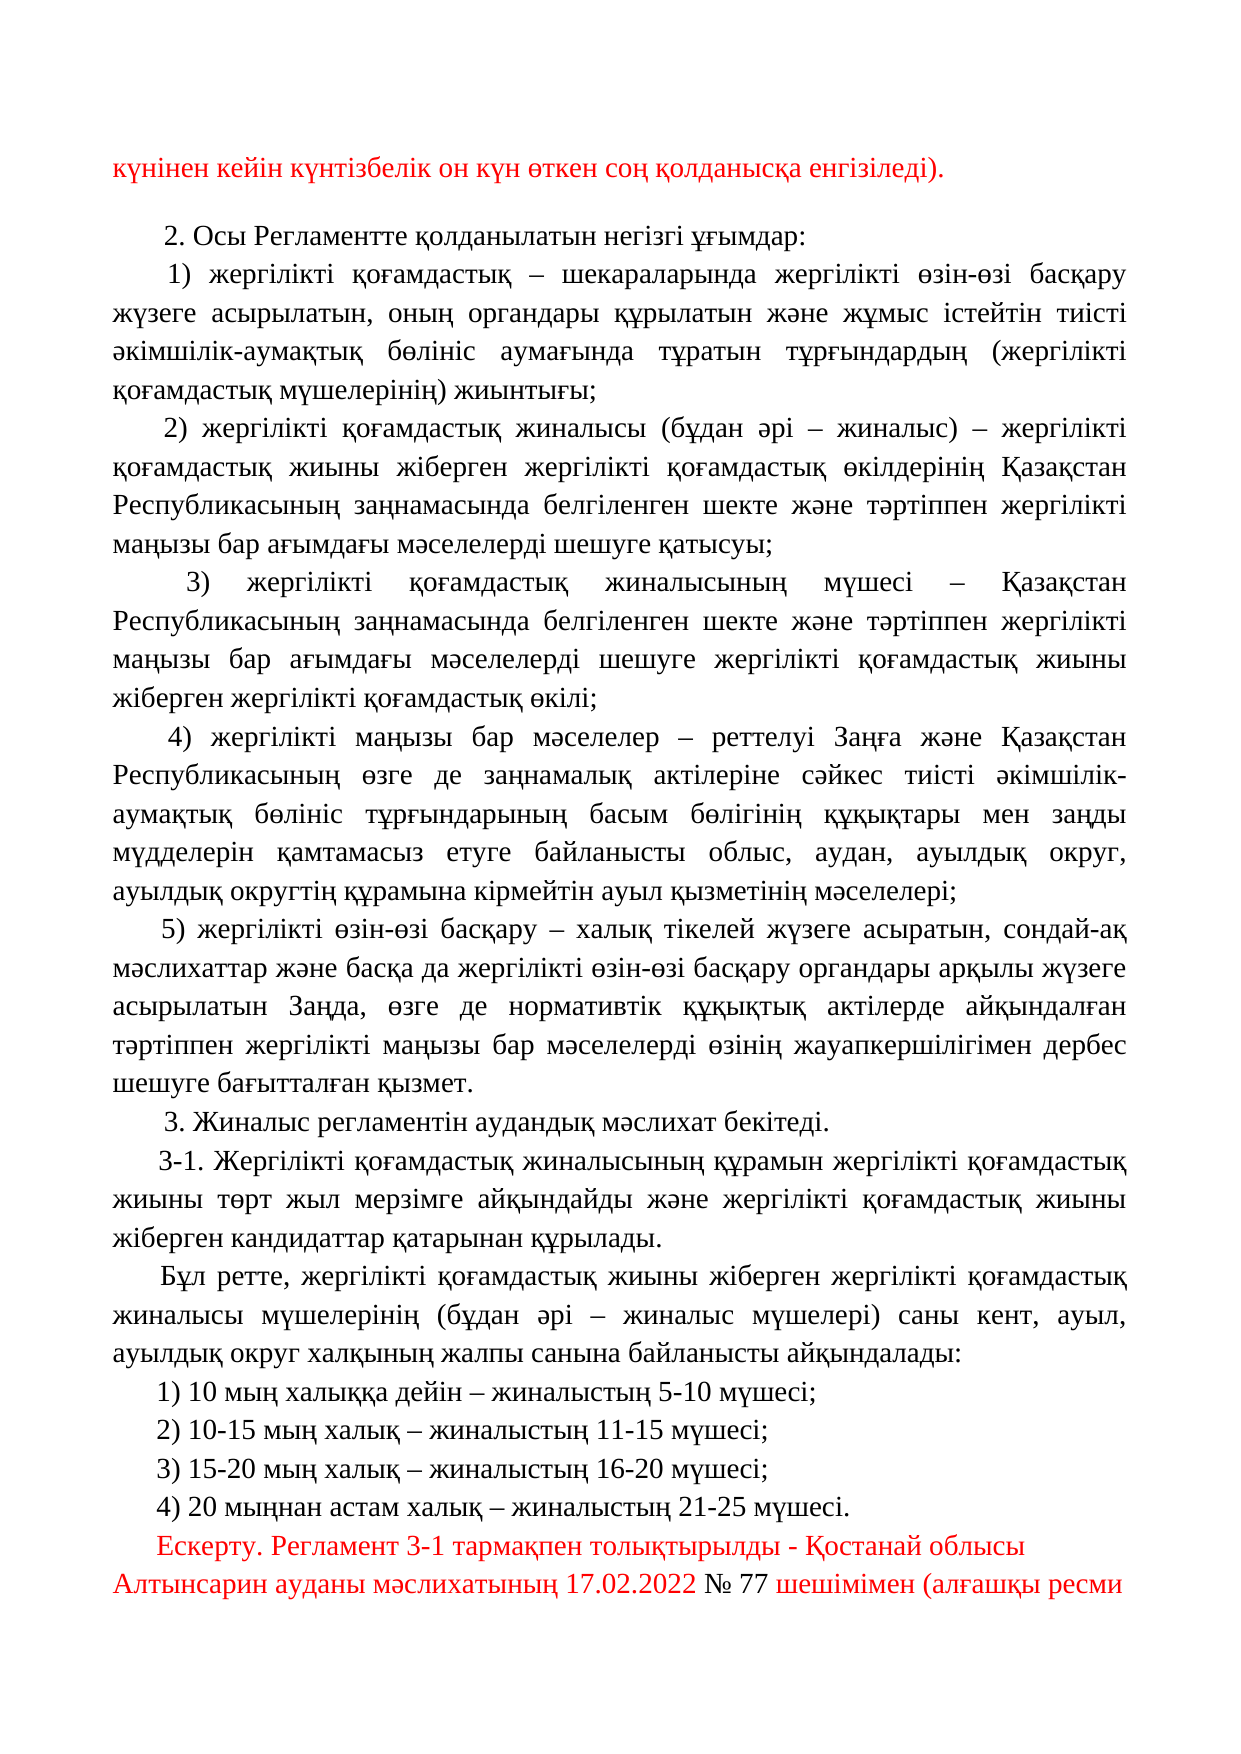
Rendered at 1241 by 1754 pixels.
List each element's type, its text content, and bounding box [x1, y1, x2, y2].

text 3-1. Жергілікті қоғамдастық жиналысының құрамын жергілікті қоғамдастық жиыны төрт жыл мерзімге айқындайды және жергілікті қоғамдастық жиыны жіберген кандидаттар қатарынан құрылады. [112, 1143, 1128, 1253]
text 2) жергілікті қоғамдастық жиналысы (бұдан әрі – жиналыс) – жергілікті қоғамдастық жиыны жіберген жергілікті қоғамдастық өкілдерінің Қазақстан Республикасының заңнамасында белгіленген шекте және тәртіппен жергілікті маңызы бар ағымдағы мәселелерді шешуге қатысуы; [112, 410, 1128, 559]
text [112, 1528, 1128, 1600]
text 5) жергілікті өзін-өзі басқару – халық тікелей жүзеге асыратын, сондай-ақ мәслихаттар және басқа да жергілікті өзін-өзі басқару органдары арқылы жүзеге асырылатын Заңда, өзге де нормативтік құқықтық актілерде айқындалған тәртіппен жергілікті маңызы бар мәселелерді өзінің жауапкершілігімен дербес шешуге бағытталған қызмет. [112, 911, 1128, 1099]
text 2. Осы Регламентте қолданылатын негізгі ұғымдар: [112, 218, 1128, 251]
text 4) жергілікті маңызы бар мәселелер – реттелуі Заңға және Қазақстан Республикасының өзге де заңнамалық актілеріне сәйкес тиісті әкімшілік-аумақтық бөлініс тұрғындарының басым бөлігінің құқықтары мен заңды мүдделерін қамтамасыз етуге байланысты облыс, аудан, ауылдық округ, ауылдық округтің құрамына кірмейтін ауыл қызметінің мәселелері; [112, 719, 1128, 906]
text 3) 15-20 мың халық – жиналыстың 16-20 мүшесі; [112, 1451, 1128, 1484]
text 1) жергілікті қоғамдастық – шекараларында жергілікті өзін-өзі басқару жүзеге асырылатын, оның органдары құрылатын және жұмыс істейтін тиісті әкімшілік-аумақтық бөлініс аумағында тұратын тұрғындардың (жергілікті қоғамдастық мүшелерінің) жиынтығы; [112, 256, 1128, 405]
text Бұл ретте, жергілікті қоғамдастық жиыны жіберген жергілікті қоғамдастық жиналысы мүшелерінің (бұдан әрі – жиналыс мүшелері) саны кент, ауыл, ауылдық округ халқының жалпы санына байланысты айқындалады: [112, 1258, 1128, 1369]
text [112, 150, 1128, 214]
text 3. Жиналыс регламентін аудандық мәслихат бекітеді. [112, 1104, 1128, 1138]
text 3) жергілікті қоғамдастық жиналысының мүшесі – Қазақстан Республикасының заңнамасында белгіленген шекте және тәртіппен жергілікті маңызы бар ағымдағы мәселелерді шешуге жергілікті қоғамдастық жиыны жіберген жергілікті қоғамдастық өкілі; [112, 564, 1128, 714]
text 1) 10 мың халыққа дейін – жиналыстың 5-10 мүшесі; [112, 1374, 1128, 1407]
text 2) 10-15 мың халық – жиналыстың 11-15 мүшесі; [112, 1412, 1128, 1446]
text 4) 20 мыңнан астам халық – жиналыстың 21-25 мүшесі. [112, 1489, 1128, 1523]
